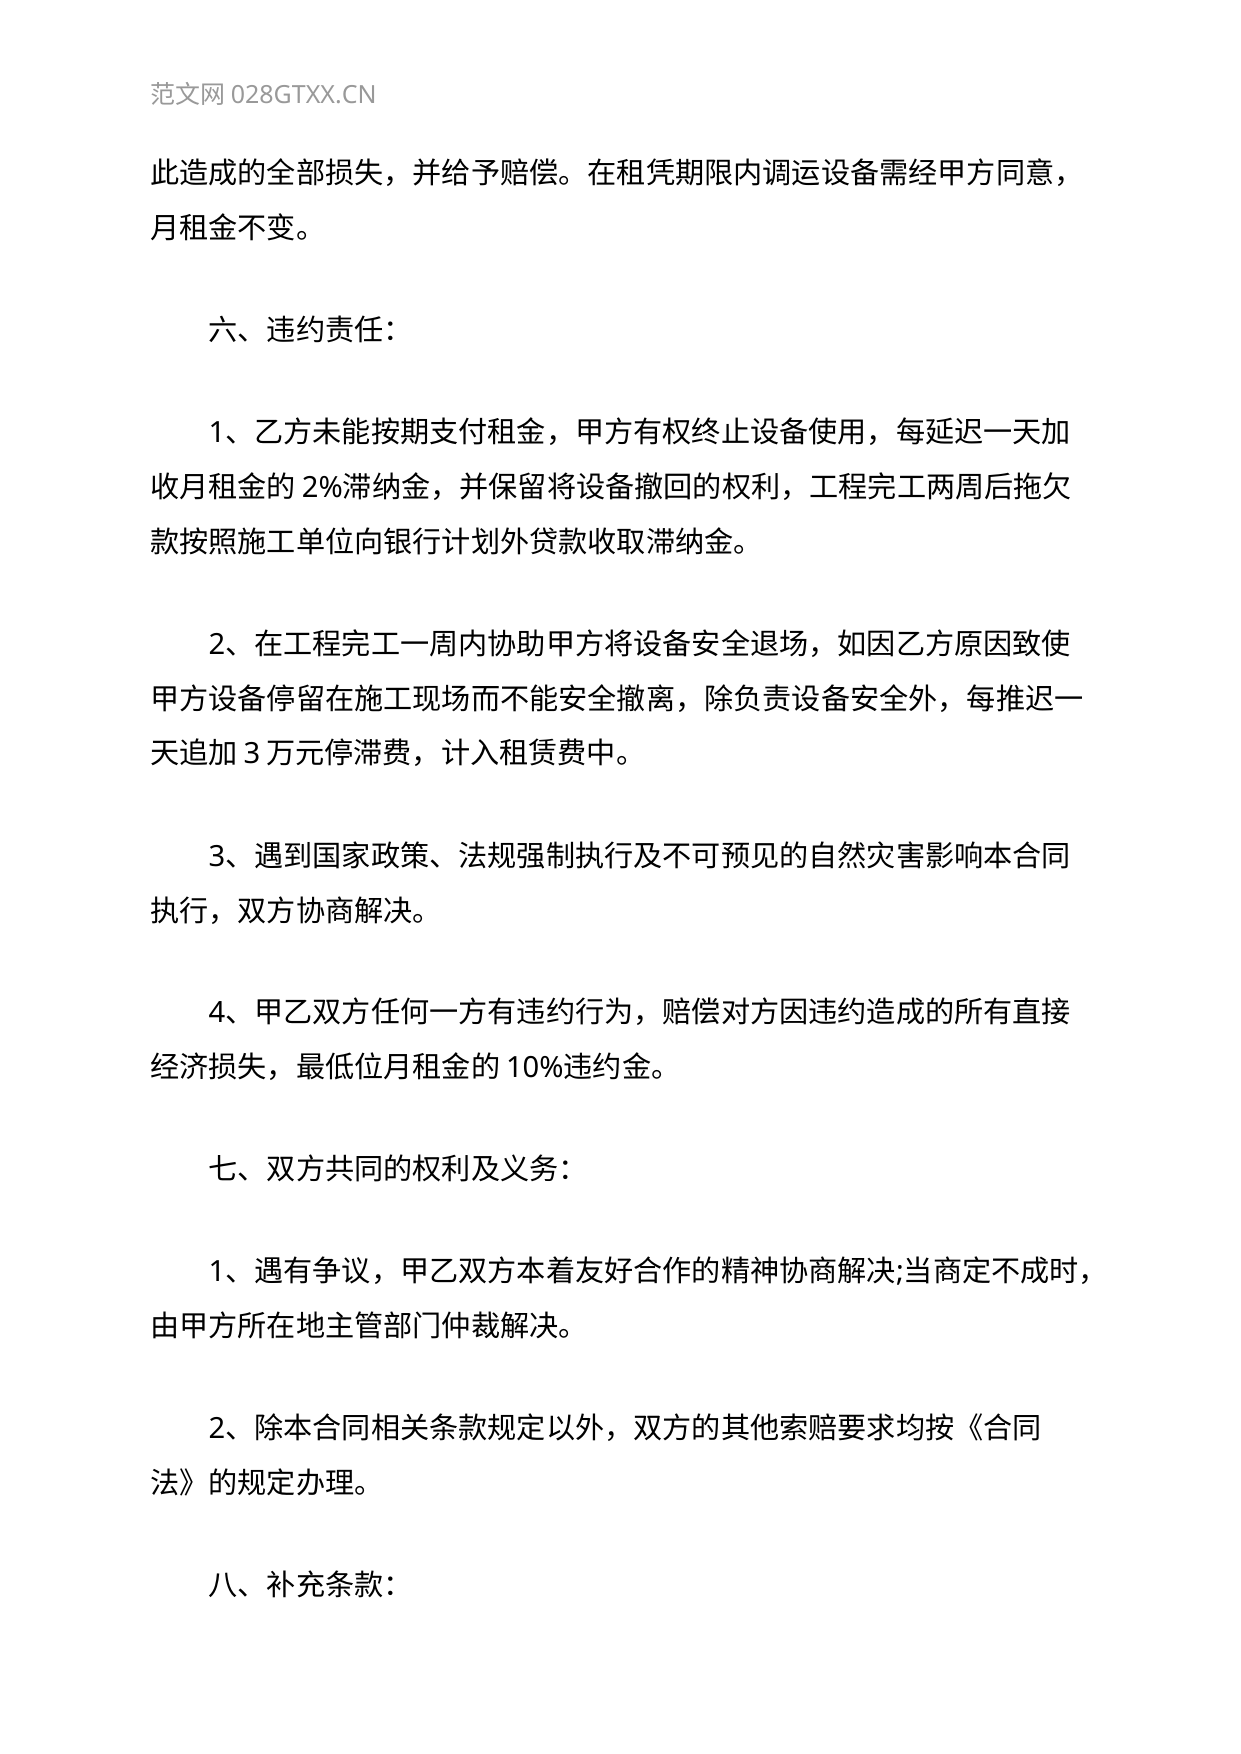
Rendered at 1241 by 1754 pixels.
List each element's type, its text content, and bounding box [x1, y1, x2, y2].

text 3、遇到国家政策、法规强制执行及不可预见的自然灾害影响本合同执行，双方协商解决。 [150, 832, 1090, 929]
text 2、在工程完工一周内协助甲方将设备安全退场，如因乙方原因致使甲方设备停留在施工现场而不能安全撤离，除负责设备安全外，每推迟一天追加3万元停滞费，计入租赁费中。 [150, 620, 1090, 772]
text 六、违约责任： [150, 307, 1090, 349]
text 2、除本合同相关条款规定以外，双方的其他索赔要求均按《合同法》的规定办理。 [150, 1404, 1090, 1502]
text 八、补充条款： [150, 1561, 1090, 1603]
text 1、遇有争议，甲乙双方本着友好合作的精神协商解决;当商定不成时，由甲方所在地主管部门仲裁解决。 [150, 1248, 1090, 1345]
text 七、双方共同的权利及义务： [150, 1146, 1090, 1188]
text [150, 150, 1090, 247]
text 1、乙方未能按期支付租金，甲方有权终止设备使用，每延迟一天加收月租金的2%滞纳金，并保留将设备撤回的权利，工程完工两周后拖欠款按照施工单位向银行计划外贷款收取滞纳金。 [150, 408, 1090, 561]
text 4、甲乙双方任何一方有违约行为，赔偿对方因违约造成的所有直接经济损失，最低位月租金的10%违约金。 [150, 989, 1090, 1086]
